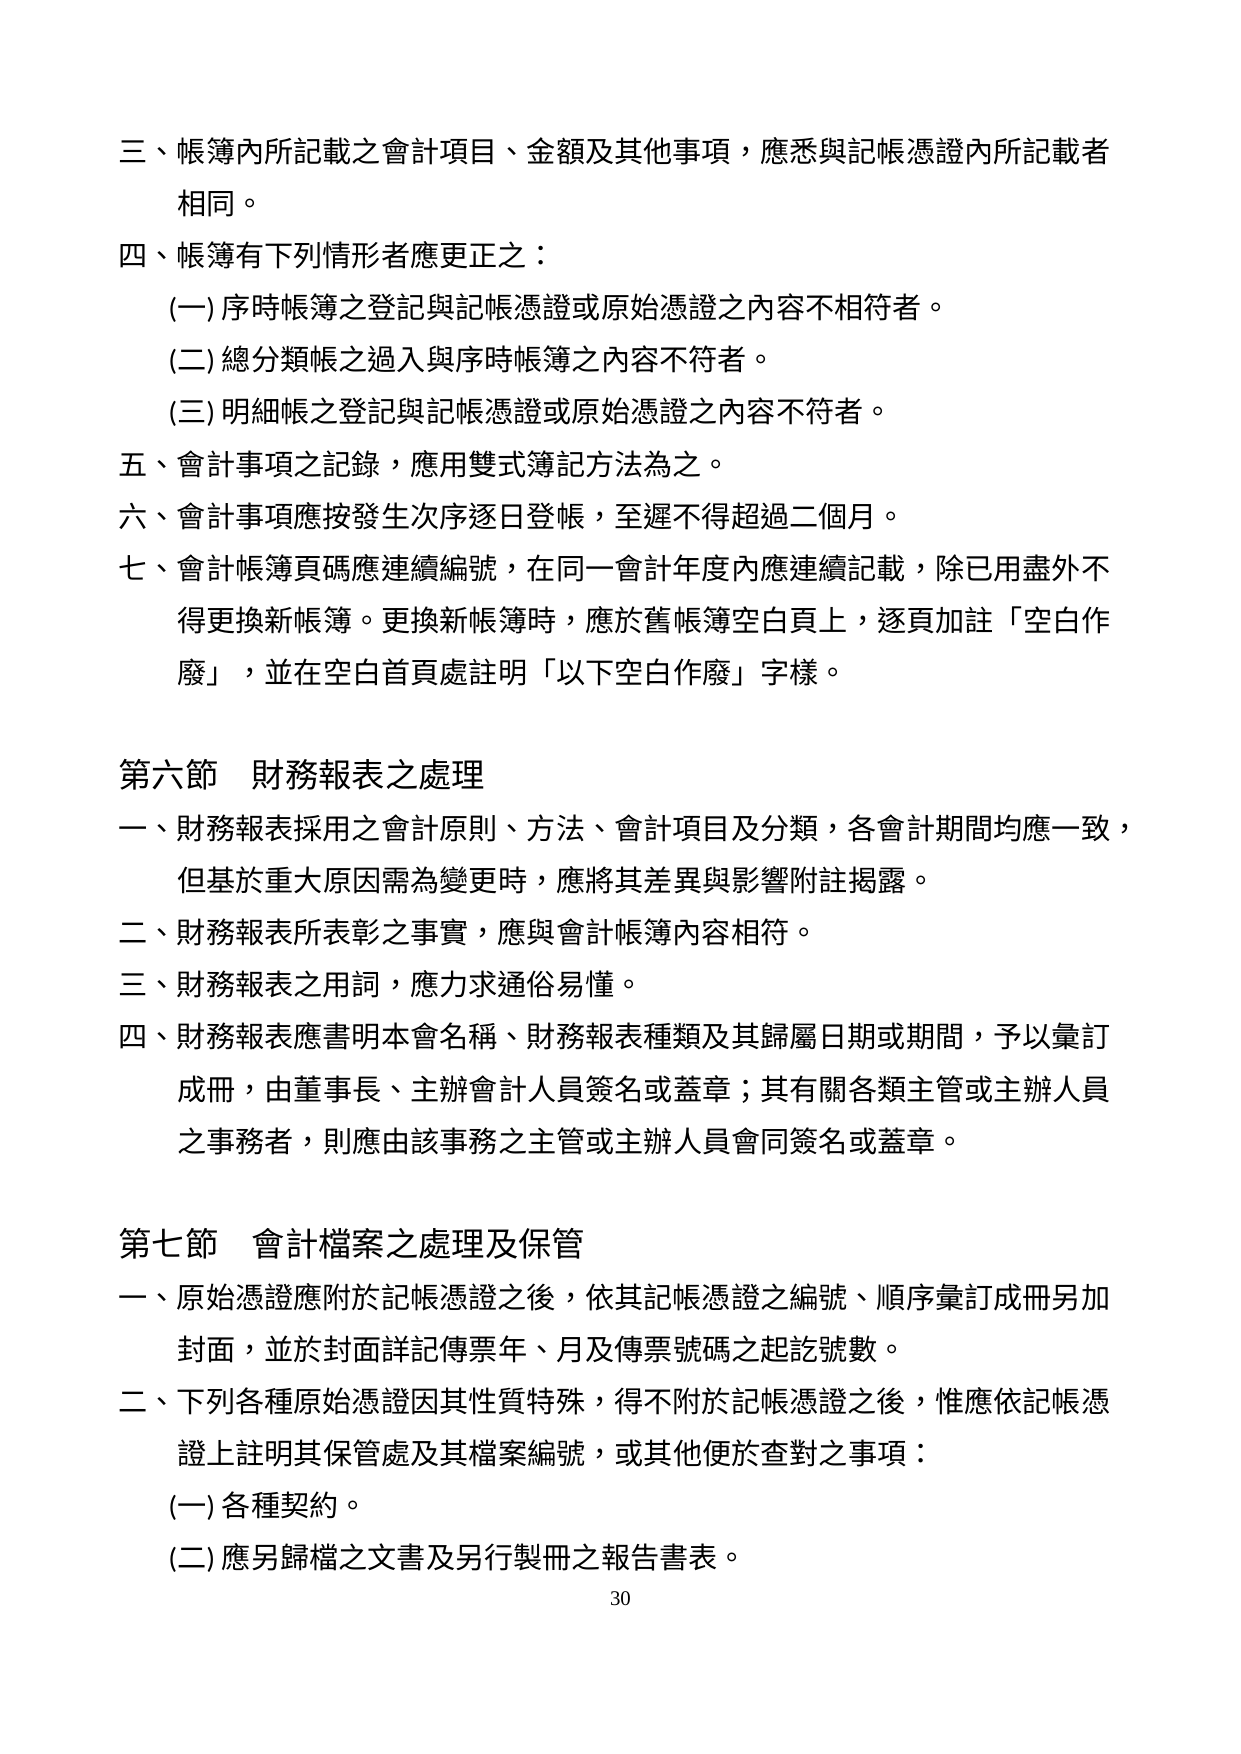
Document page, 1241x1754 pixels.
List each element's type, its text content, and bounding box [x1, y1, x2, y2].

text (一) 各種契約。 [168, 1475, 1122, 1527]
text (二) 總分類帳之過入與序時帳簿之內容不符者。 [168, 329, 1122, 381]
text 第六節 財務報表之處理 [118, 746, 1122, 798]
text 二、財務報表所表彰之事實，應與會計帳簿內容相符。 [118, 902, 1122, 954]
text 四、帳簿有下列情形者應更正之： [118, 225, 1122, 277]
text (一) 序時帳簿之登記與記帳憑證或原始憑證之內容不相符者。 [168, 277, 1122, 329]
text (二) 應另歸檔之文書及另行製冊之報告書表。 [168, 1527, 1122, 1579]
text 三、財務報表之用詞，應力求通俗易懂。 [118, 954, 1122, 1006]
text 六、會計事項應按發生次序逐日登帳，至遲不得超過二個月。 [118, 485, 1122, 537]
text 一、原始憑證應附於記帳憑證之後，依其記帳憑證之編號、順序彙訂成冊另加封面，並於封面詳記傳票年、月及傳票號碼之起訖號數。 [118, 1267, 1122, 1371]
text 第七節 會計檔案之處理及保管 [118, 1214, 1122, 1267]
text 五、會計事項之記錄，應用雙式簿記方法為之。 [118, 433, 1122, 485]
text 七、會計帳簿頁碼應連續編號，在同一會計年度內應連續記載，除已用盡外不得更換新帳簿。更換新帳簿時，應於舊帳簿空白頁上，逐頁加註「空白作廢」，並在空白首頁處註明「以下空白作廢」字樣。 [118, 537, 1122, 694]
text 三、帳簿內所記載之會計項目、金額及其他事項，應悉與記帳憑證內所記載者相同。 [118, 121, 1122, 225]
text (三) 明細帳之登記與記帳憑證或原始憑證之內容不符者。 [168, 381, 1122, 433]
text 四、財務報表應書明本會名稱、財務報表種類及其歸屬日期或期間，予以彙訂成冊，由董事長、主辦會計人員簽名或蓋章；其有關各類主管或主辦人員之事務者，則應由該事務之主管或主辦人員會同簽名或蓋章。 [118, 1006, 1122, 1162]
text 二、下列各種原始憑證因其性質特殊，得不附於記帳憑證之後，惟應依記帳憑證上註明其保管處及其檔案編號，或其他便於查對之事項： [118, 1371, 1122, 1475]
text 一、財務報表採用之會計原則、方法、會計項目及分類，各會計期間均應一致，但基於重大原因需為變更時，應將其差異與影響附註揭露。 [118, 798, 1122, 902]
